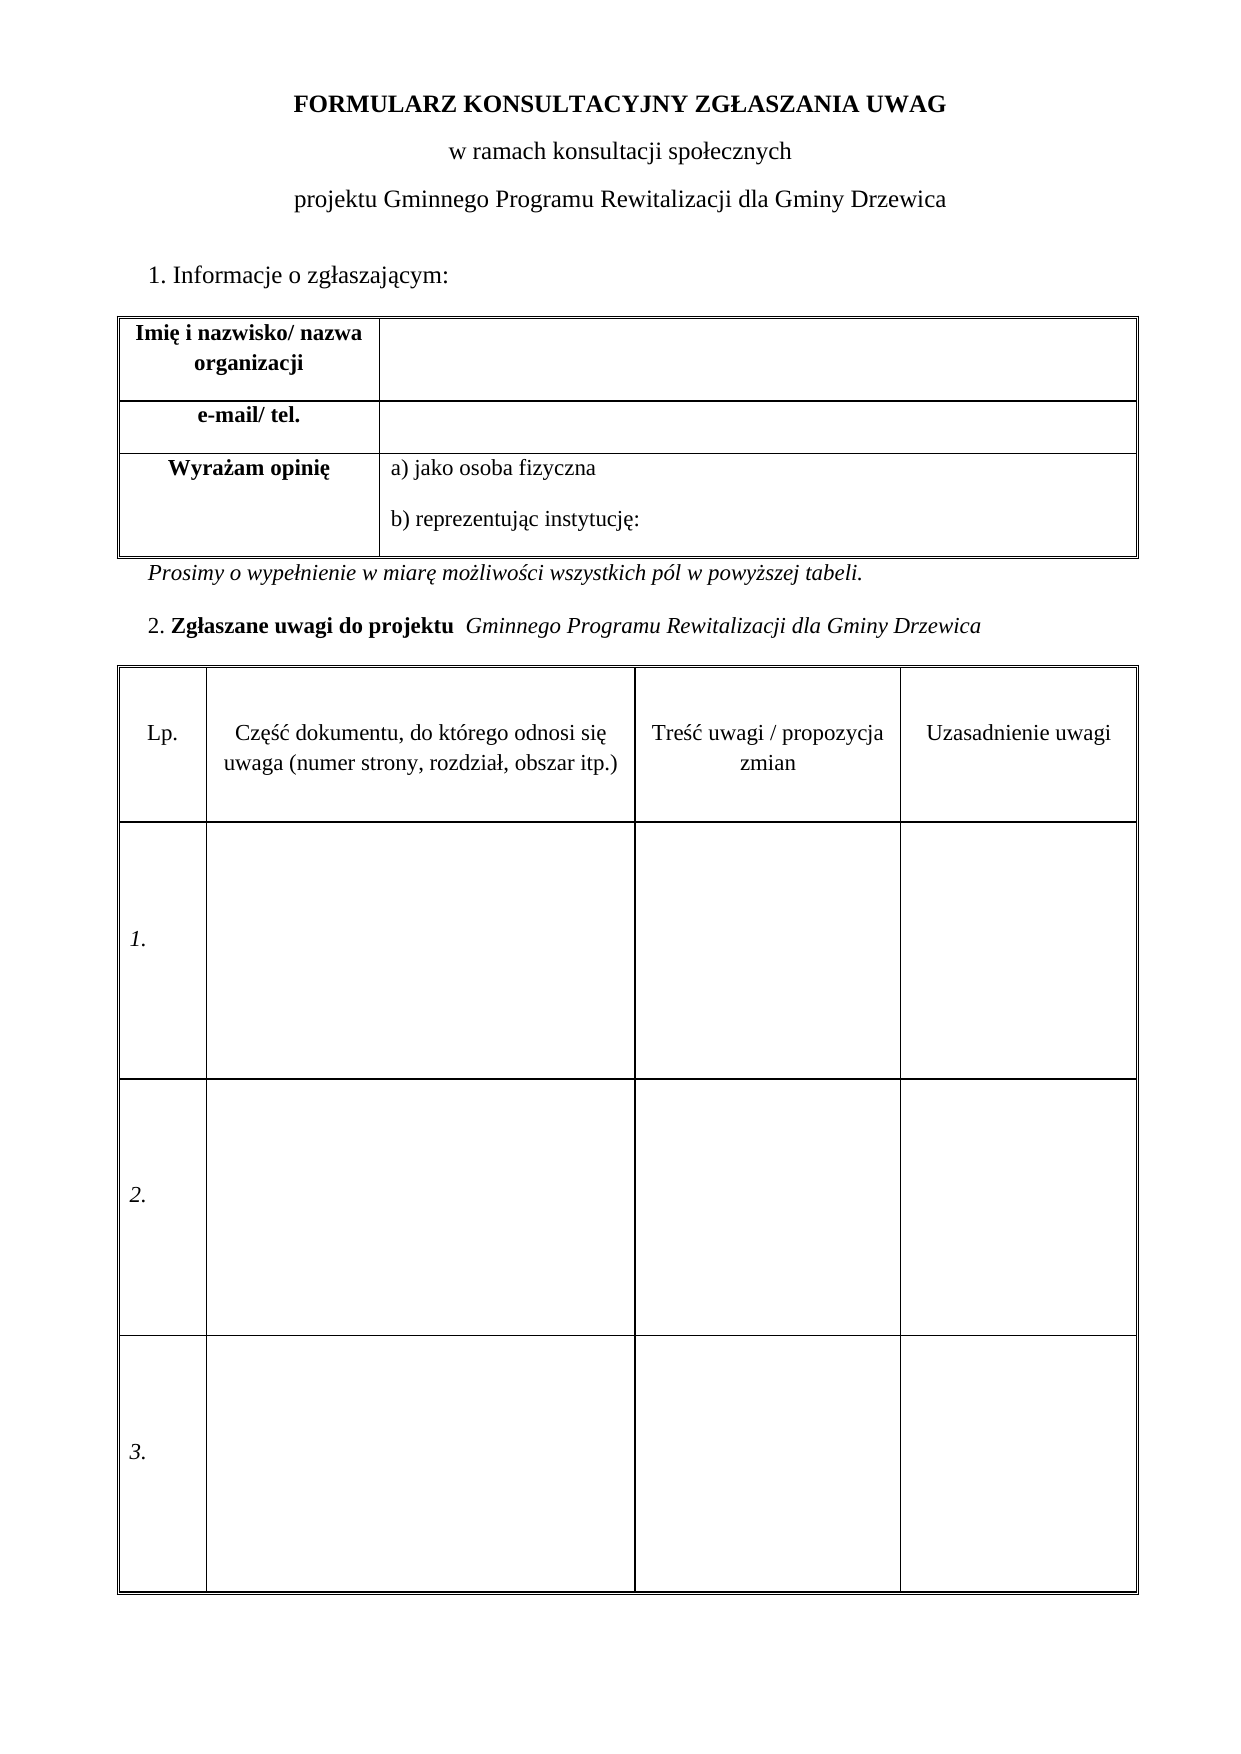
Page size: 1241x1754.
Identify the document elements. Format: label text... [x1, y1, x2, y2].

table_cell [207, 1336, 634, 1591]
table_cell [207, 1080, 634, 1334]
table_cell [380, 402, 1136, 453]
table_cell [636, 1080, 900, 1334]
table_cell [636, 1336, 900, 1591]
table_cell [901, 823, 1136, 1078]
table_cell 2. [120, 1080, 206, 1334]
table_header Lp. [120, 668, 206, 821]
table_cell [636, 823, 900, 1078]
text 2. Zgłaszane uwagi do projektu Gminnego Programu Rewitalizacji dla Gminy Drzewica [148, 612, 1093, 638]
table_cell Wyrażam opinię [120, 454, 379, 556]
table_cell a) jako osoba fizyczna b) reprezentując instytucję: [380, 454, 1136, 556]
text Prosimy o wypełnienie w miarę możliwości wszystkich pól w powyższej tabeli. [148, 559, 1093, 586]
table_header Uzasadnienie uwagi [901, 668, 1136, 821]
text 1. Informacje o zgłaszającym: [148, 261, 1093, 289]
table_cell 1. [120, 823, 206, 1078]
table_cell [901, 1080, 1136, 1334]
table_cell [207, 823, 634, 1078]
table_header Treść uwagi / propozycja zmian [636, 668, 900, 821]
text projektu Gminnego Programu Rewitalizacji dla Gminy Drzewica [148, 184, 1093, 213]
text FORMULARZ KONSULTACYJNY ZGŁASZANIA UWAG [148, 89, 1093, 117]
table_cell [901, 1336, 1136, 1591]
text w ramach konsultacji społecznych [148, 136, 1093, 165]
table_cell e-mail/ tel. [120, 402, 379, 453]
table_cell 3. [120, 1336, 206, 1591]
table_header Część dokumentu, do którego odnosi się uwaga (numer strony, rozdział, obszar itp.) [207, 668, 634, 821]
table_header [380, 319, 1136, 400]
table_header Imię i nazwisko/ nazwa organizacji [120, 319, 379, 400]
